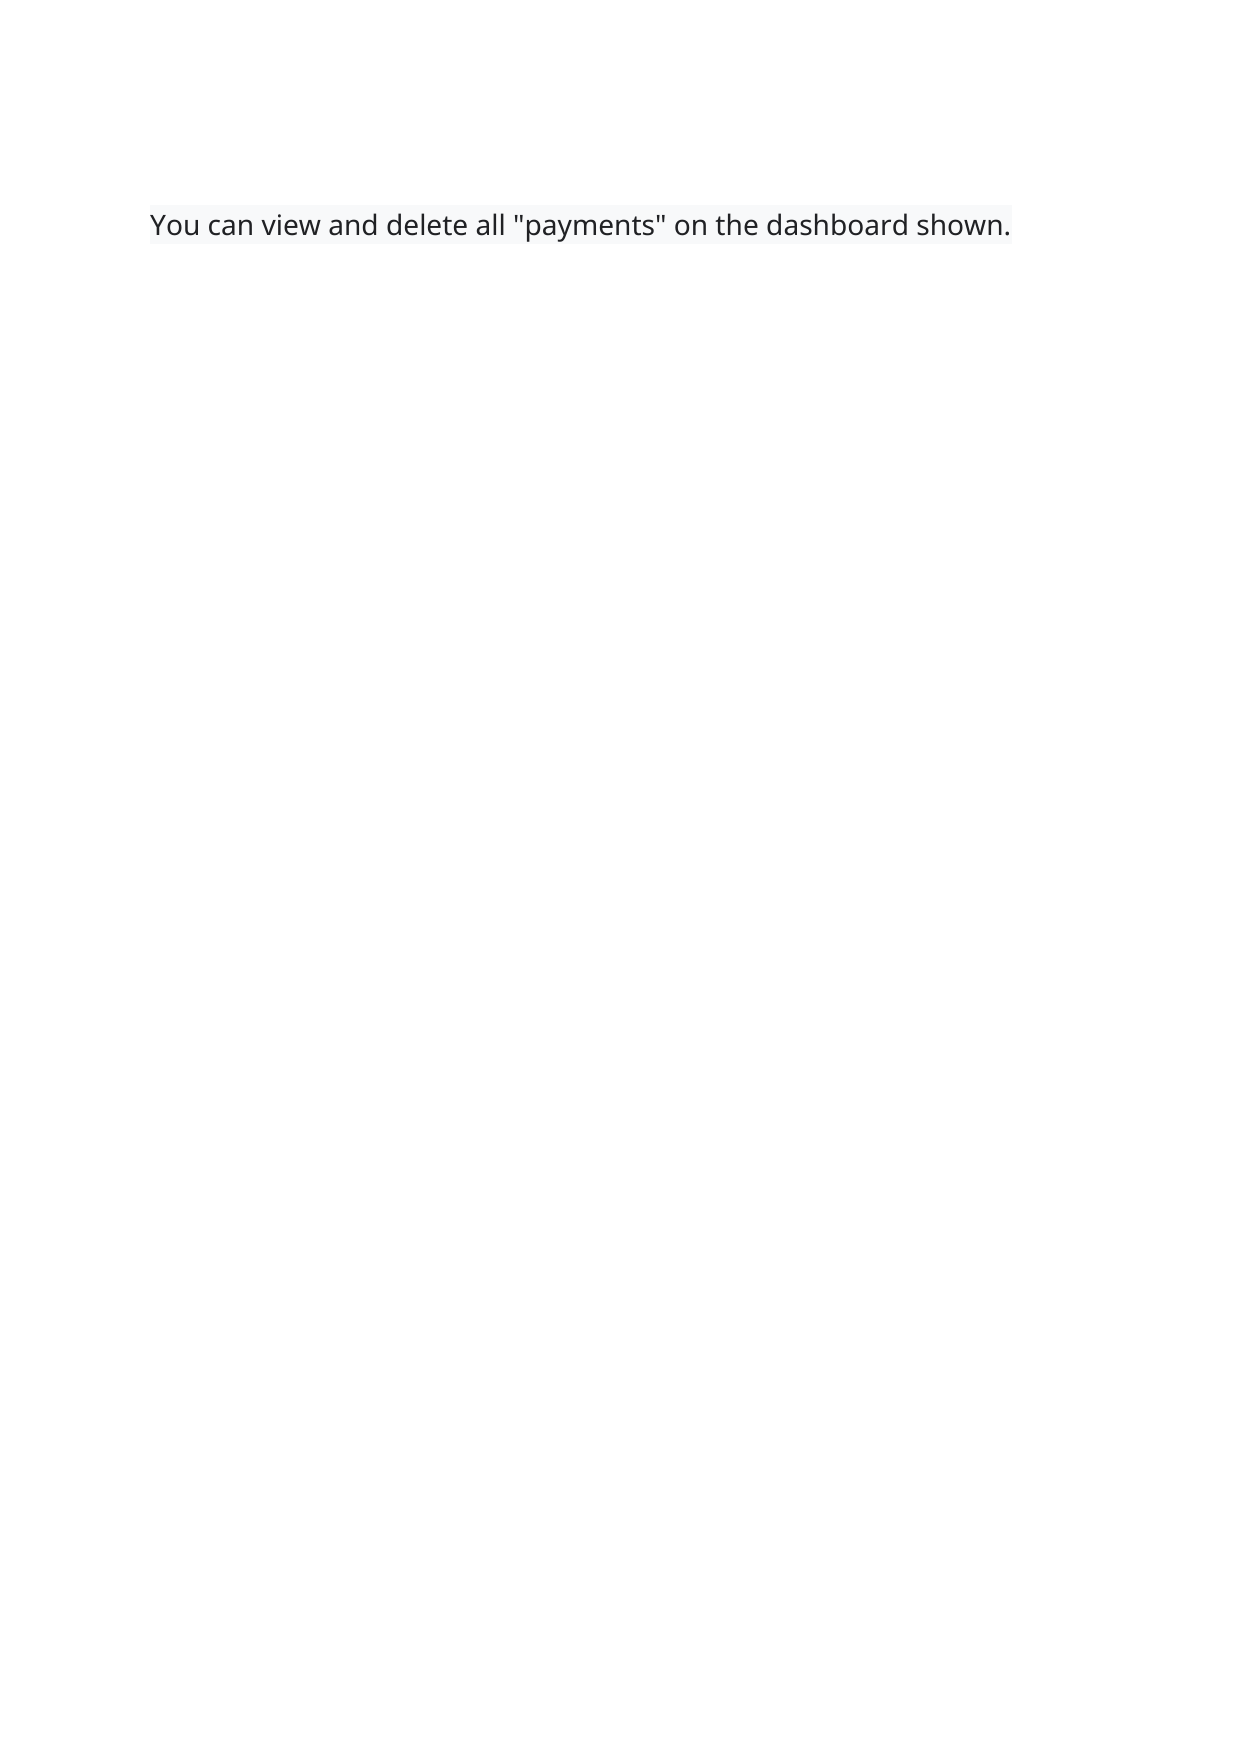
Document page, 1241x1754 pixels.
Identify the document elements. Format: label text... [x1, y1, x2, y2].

text You can view and delete all "payments" on the dashboard shown. [150, 150, 1090, 244]
